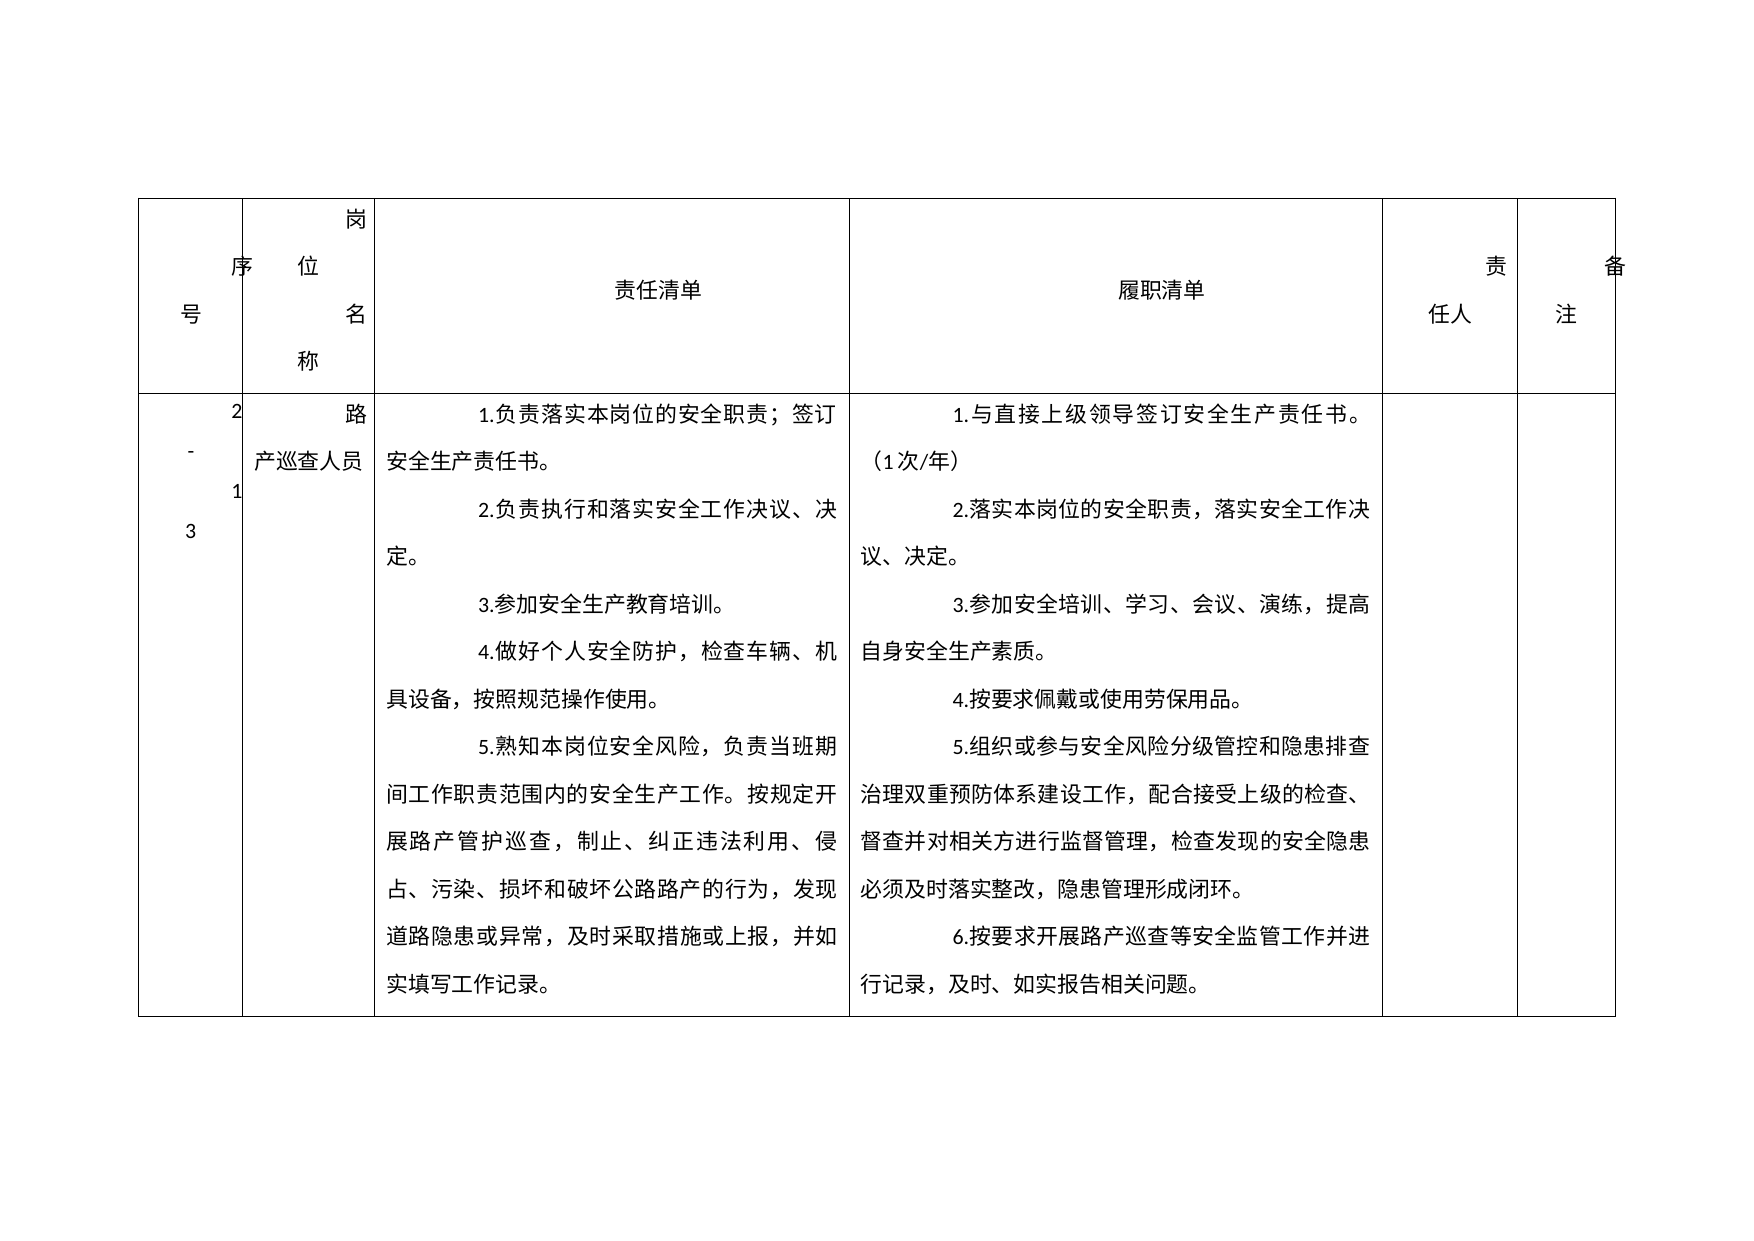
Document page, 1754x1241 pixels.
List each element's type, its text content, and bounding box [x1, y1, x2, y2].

table_header 备注 [1518, 199, 1615, 393]
table_header 责任清单 [375, 199, 849, 393]
table_cell 2- 13 [139, 394, 242, 1016]
table_header 序号 [139, 199, 242, 393]
table_cell 路产巡查人员 [243, 394, 374, 1016]
table_cell 1.与直接上级领导签订安全生产责任书。（1次/年） 2.落实本岗位的安全职责，落实安全工作决议、决定。 3.参加安全培训、学习、会议、演练，提高自身安全生产素质。 4.按要求佩戴或使用劳保用品。 5.组织或参与安全风险分级管控和隐患排查治理双重预防体系建设工作，配合接受上级的检查、督查并对相关方进行监督管理，检查发现的安全隐患必须及时落实整改，隐患管理形成闭环。 6.按要求开展路产巡查等安全监管工作并进行记录，及时、如实报告相关问题。 7. ……。 [850, 394, 1382, 1016]
table_cell 1.负责落实本岗位的安全职责；签订安全生产责任书。 2.负责执行和落实安全工作决议、决定。 3.参加安全生产教育培训。 4.做好个人安全防护，检查车辆、机具设备，按照规范操作使用。 5.熟知本岗位安全风险，负责当班期间工作职责范围内的安全生产工作。按规定开展路产管护巡查，制止、纠正违法利用、侵占、污染、损坏和破坏公路路产的行为，发现道路隐患或异常，及时采取措施或上报，并如实填写工作记录。 6.参与穿（跨）越、占用所辖普通公路等涉路施工项目的安全监管工作。 7.熟悉相关突发事件应急预案和现场处置方案，发现突发情况及时报告，保护现场，确保自身安全的前提下开展施救。 8. ……。 [375, 394, 849, 1016]
table_header 岗位 名称 [243, 199, 374, 393]
table_cell [1383, 394, 1517, 1016]
table_header 责任人 [1383, 199, 1517, 393]
table_cell [1518, 394, 1615, 1016]
table_header 履职清单 [850, 199, 1382, 393]
